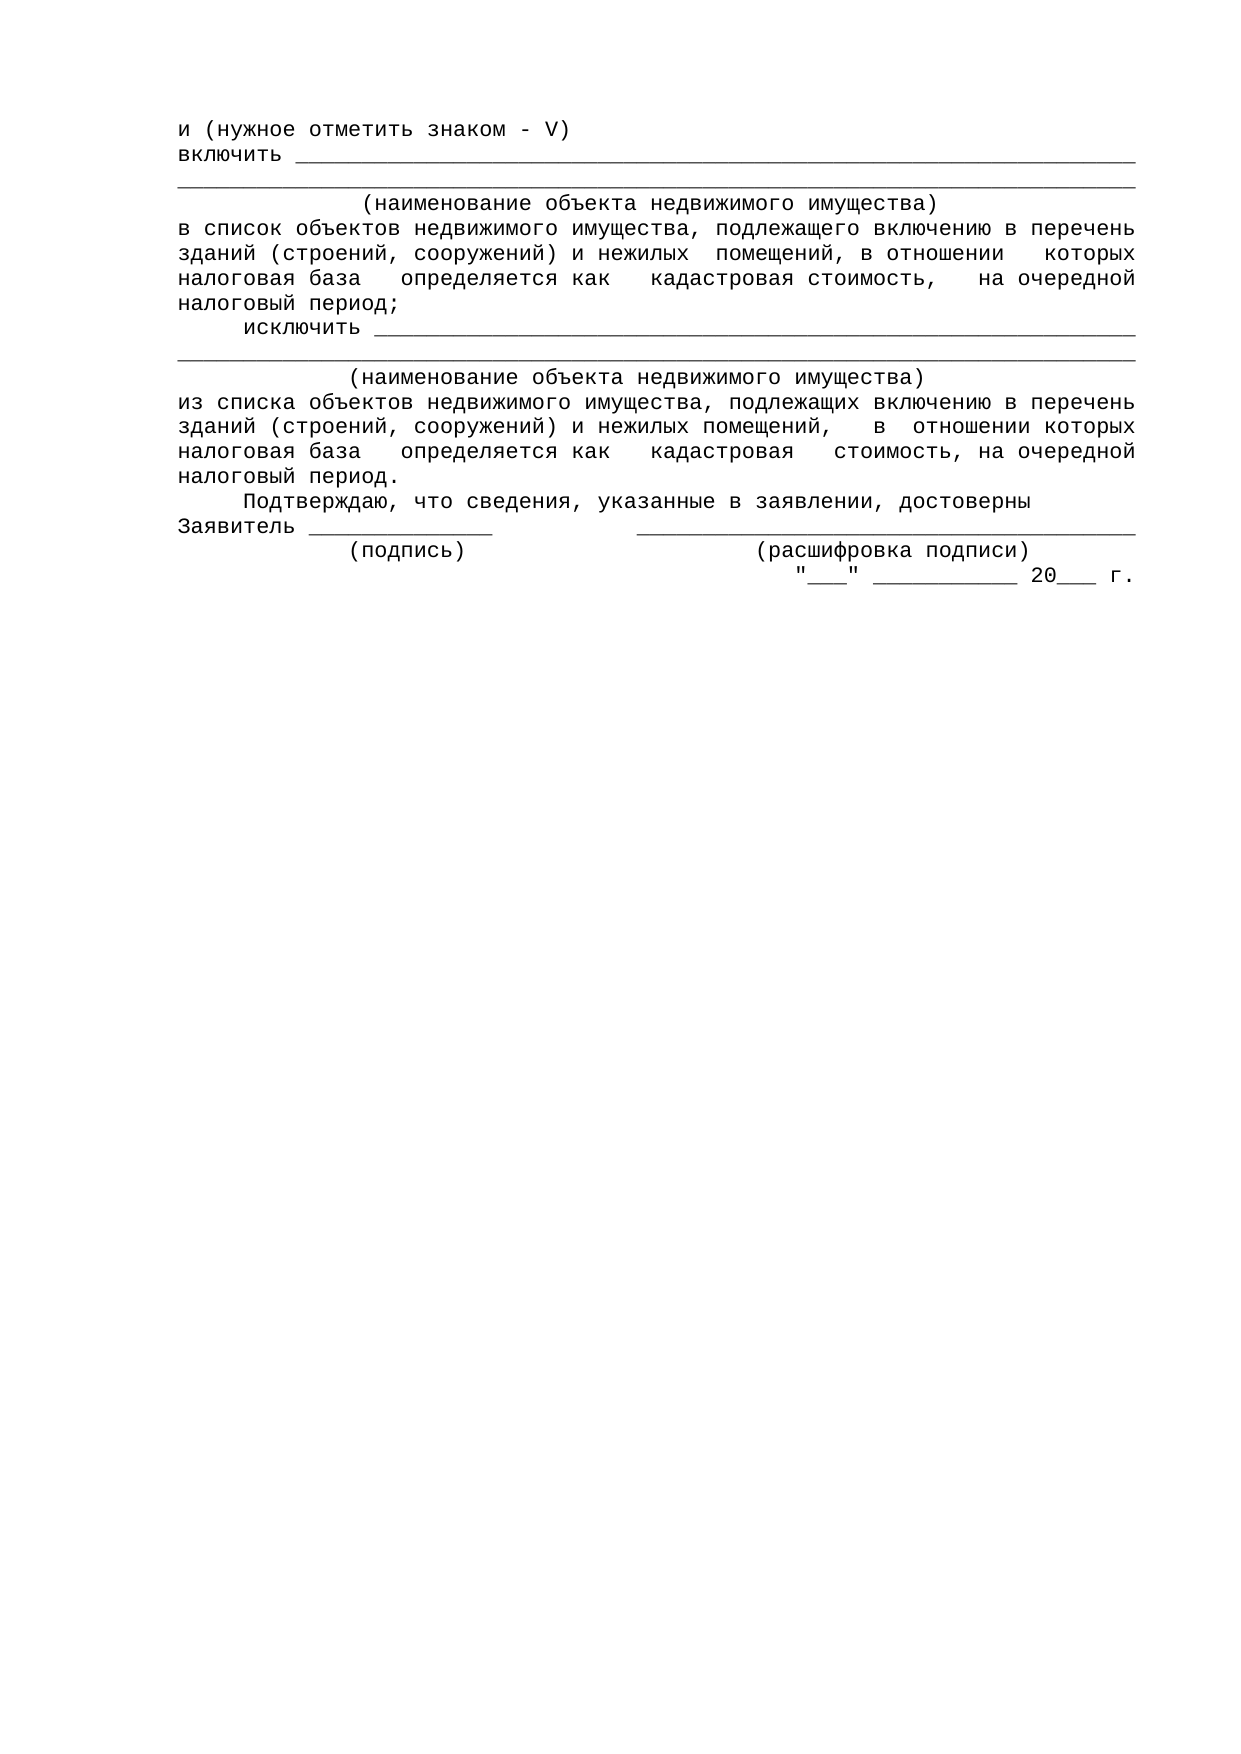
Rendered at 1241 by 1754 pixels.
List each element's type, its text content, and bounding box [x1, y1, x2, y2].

text (наименование объекта недвижимого имущества) [177, 192, 1152, 217]
text Заявитель ______________ ______________________________________ [177, 515, 1152, 539]
text налоговая база определяется как кадастровая стоимость, на очередной [177, 440, 1152, 465]
text зданий (строений, сооружений) и нежилых помещений, в отношении которых [177, 416, 1152, 440]
text Подтверждаю, что сведения, указанные в заявлении, достоверны [177, 490, 1152, 515]
text _________________________________________________________________________ [177, 341, 1152, 366]
text налоговая база определяется как кадастровая стоимость, на очередной [177, 267, 1152, 292]
text (подпись) (расшифровка подписи) [177, 539, 1152, 564]
text исключить __________________________________________________________ [177, 316, 1152, 341]
text в список объектов недвижимого имущества, подлежащего включению в перечень [177, 217, 1152, 242]
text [177, 168, 1152, 192]
text включить ________________________________________________________________ [177, 143, 1152, 168]
text и (нужное отметить знаком - V) [177, 118, 1152, 143]
text зданий (строений, сооружений) и нежилых помещений, в отношении которых [177, 242, 1152, 267]
text "___" ___________ 20___ г. [177, 564, 1152, 589]
text (наименование объекта недвижимого имущества) [177, 366, 1152, 391]
text налоговый период; [177, 292, 1152, 316]
text налоговый период. [177, 465, 1152, 490]
text из списка объектов недвижимого имущества, подлежащих включению в перечень [177, 391, 1152, 416]
